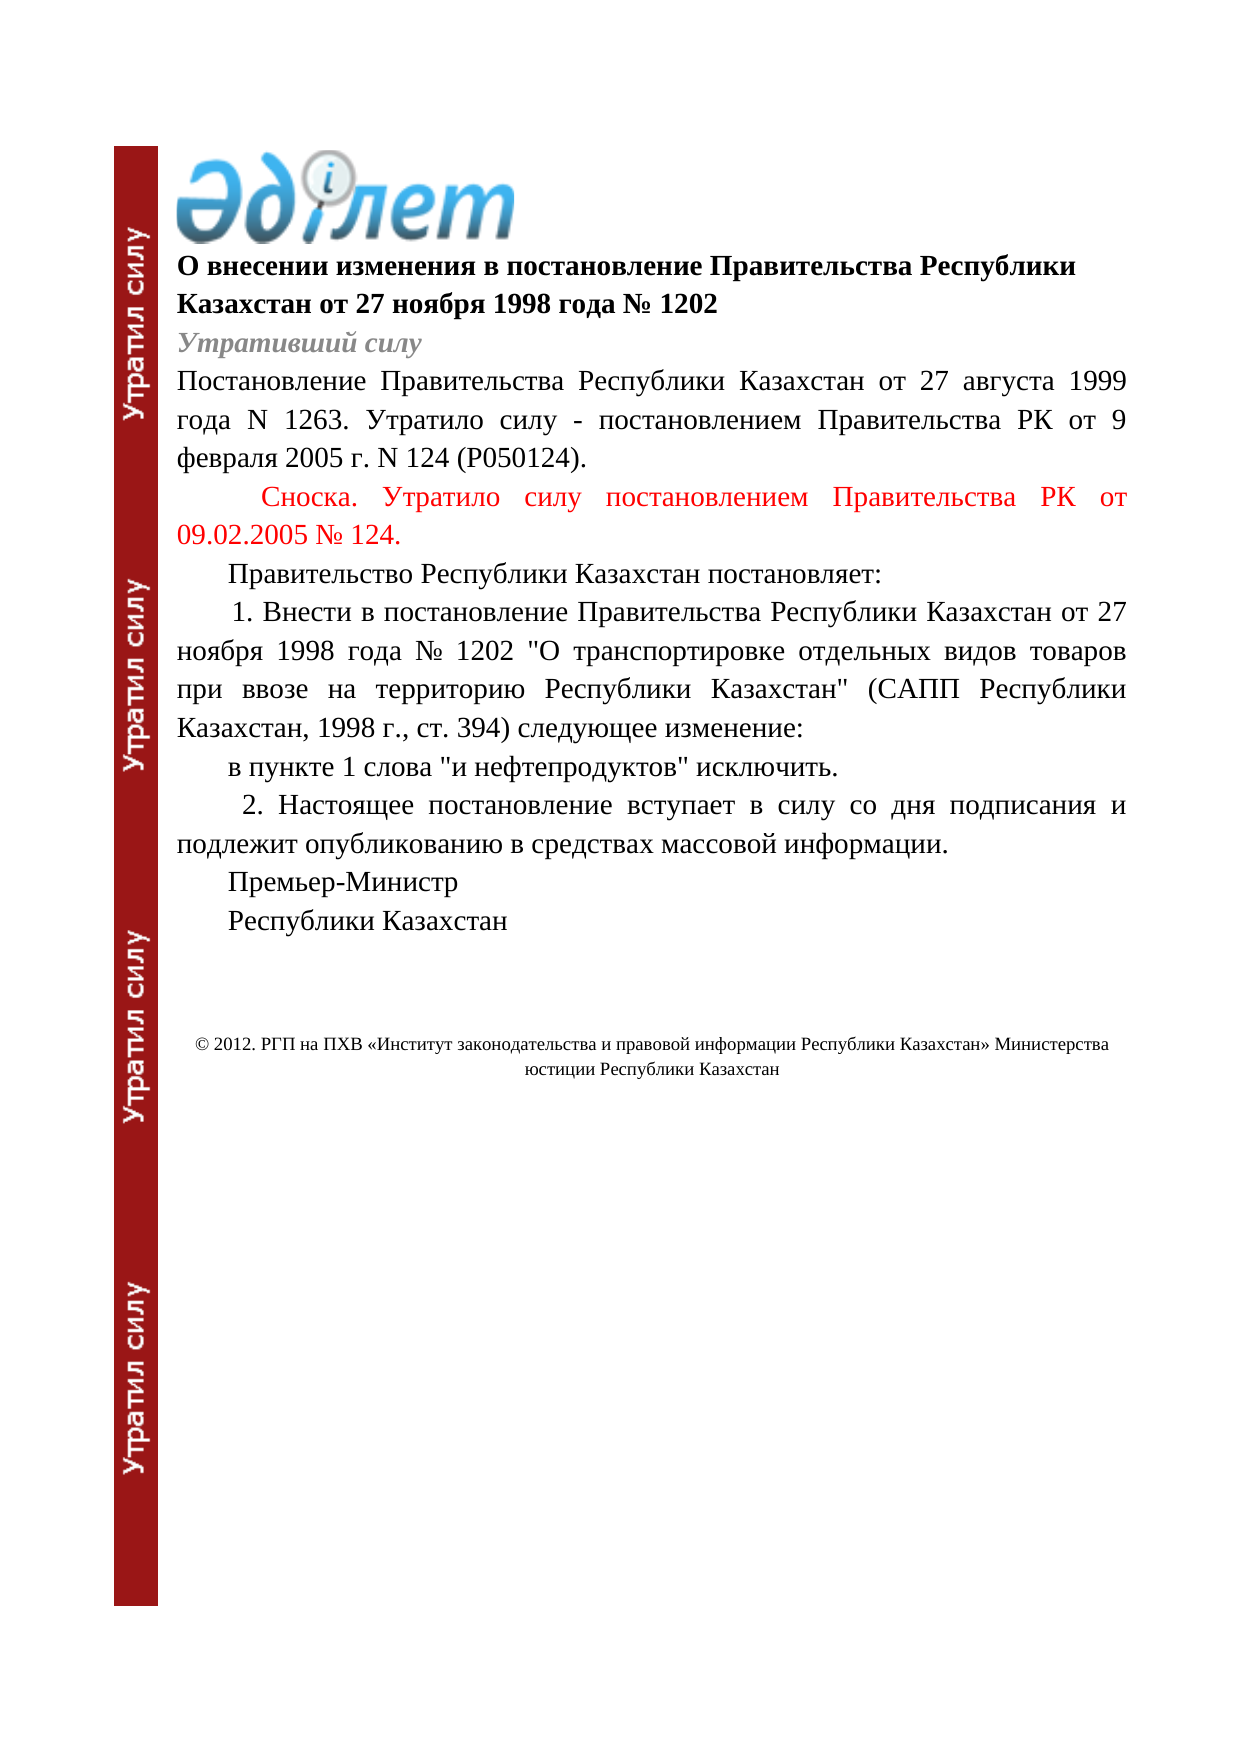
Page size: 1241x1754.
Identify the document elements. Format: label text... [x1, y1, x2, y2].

picture [114, 474, 158, 479]
picture [114, 551, 158, 556]
text Постановление Правительства Республики Казахстан от 27 августа 1999 года N 1263. Утратило силу - постановлением Правительства РК от 9 февраля 2005 г. N 124 (P050124). [112, 363, 1128, 474]
text Республики Казахстан [112, 903, 1128, 936]
picture [114, 936, 158, 1033]
text Утративший силу [112, 325, 1128, 358]
picture [114, 358, 158, 363]
text Правительство Республики Казахстан постановляет: [112, 556, 1128, 589]
text Премьер-Министр [112, 864, 1128, 898]
picture [114, 859, 158, 864]
text Сноска. Утратило силу постановлением Правительства РК от 09.02.2005 № 124. [112, 479, 1128, 551]
text 2. Настоящее постановление вступает в силу со дня подписания и подлежит опубликованию в средствах массовой информации. [112, 787, 1128, 859]
picture [114, 146, 158, 248]
picture [114, 1079, 158, 1606]
text О внесении изменения в постановление Правительства Республики Казахстан от 27 ноября 1998 года № 1202 [112, 248, 1128, 320]
text в пункте 1 слова "и нефтепродуктов" исключить. [112, 749, 1128, 782]
picture [114, 744, 158, 749]
picture [114, 898, 158, 903]
picture [114, 320, 158, 325]
picture [114, 782, 158, 787]
text © 2012. РГП на ПХВ «Институт законодательства и правовой информации Республики Казахстан» Министерства юстиции Республики Казахстан [112, 1033, 1128, 1079]
picture [114, 589, 158, 594]
text 1. Внести в постановление Правительства Республики Казахстан от 27 ноября 1998 года № 1202 "О транспортировке отдельных видов товаров при ввозе на территорию Республики Казахстан" (САПП Республики Казахстан, 1998 г., ст. 394) следующее изменение: [112, 594, 1128, 744]
picture [176, 150, 515, 244]
